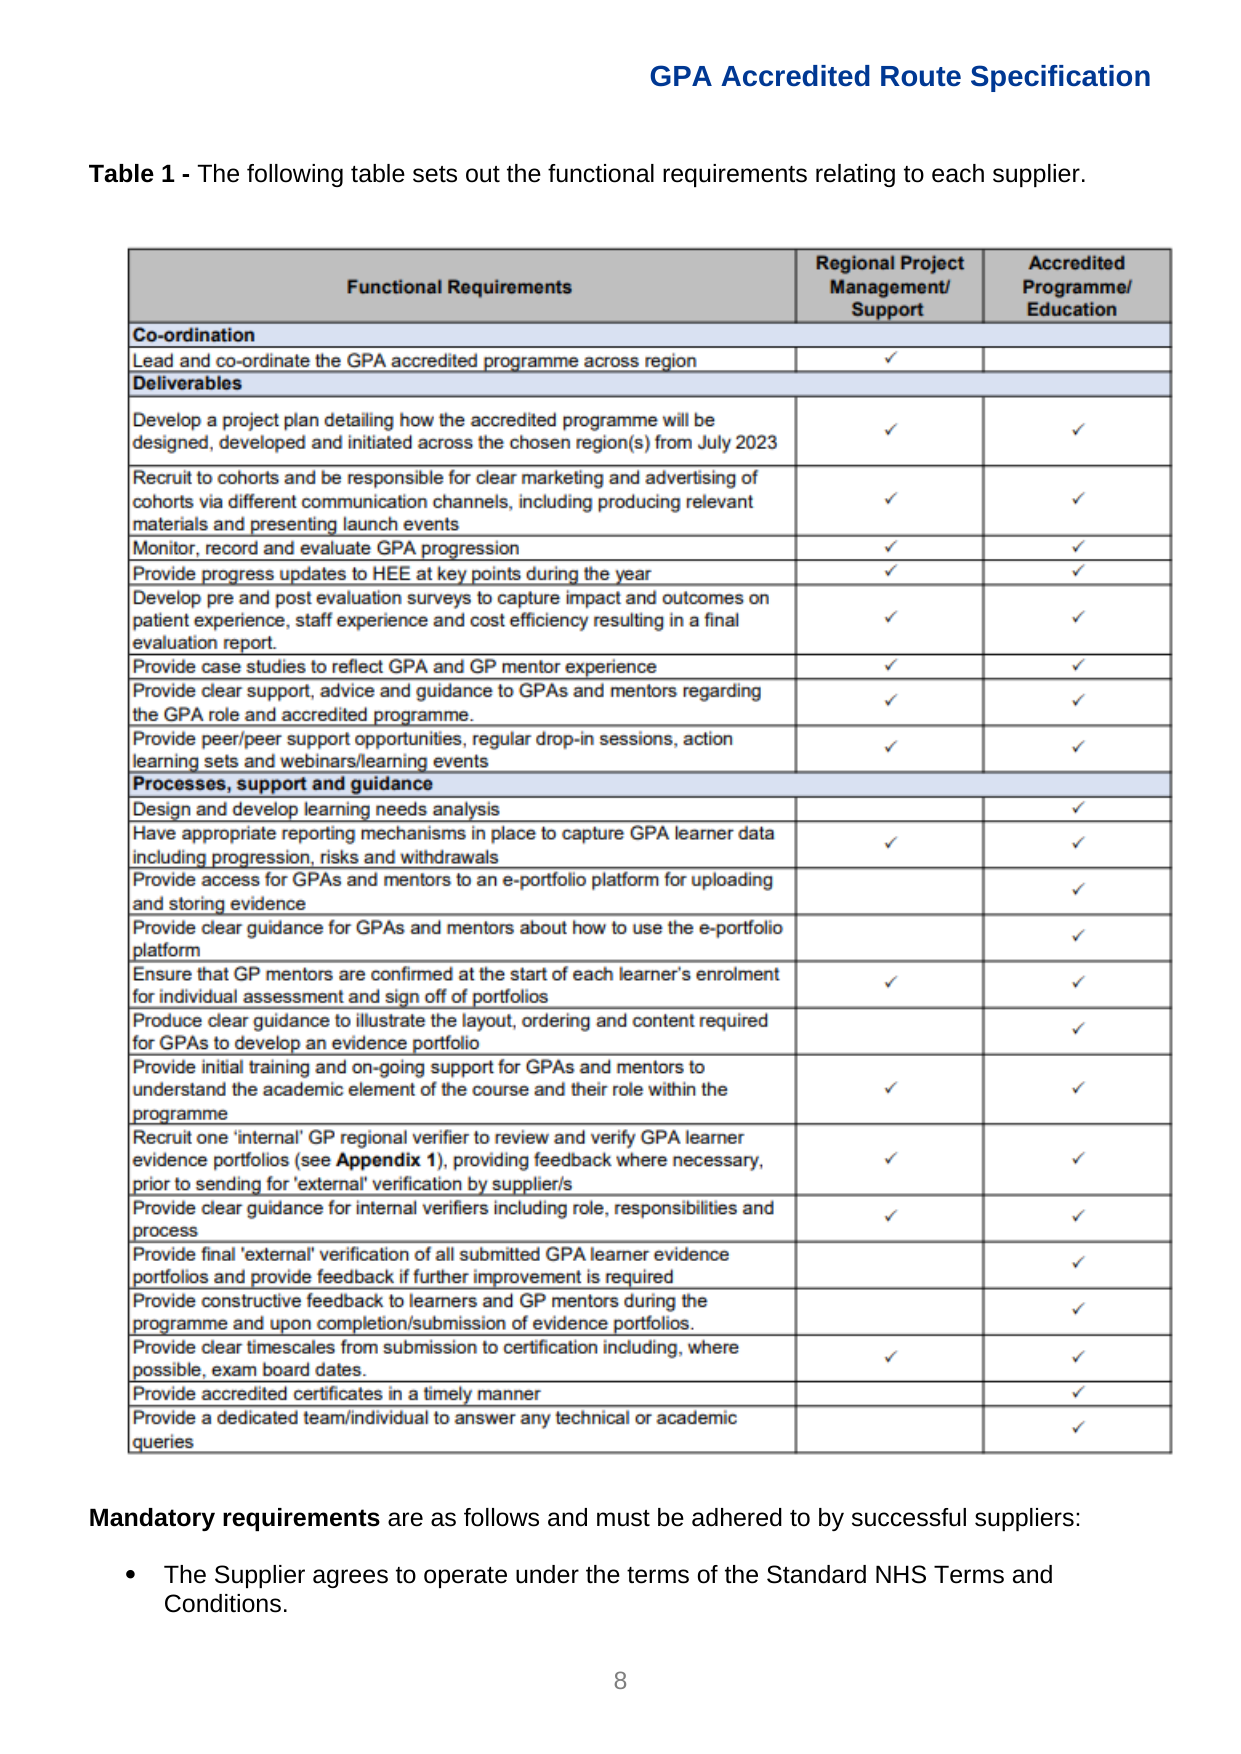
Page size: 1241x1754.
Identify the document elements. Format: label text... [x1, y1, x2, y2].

text Table 1 - The following table sets out the functional requirements relating to each supplier. [89, 159, 1152, 188]
text Mandatory requirements are as follows and must be adhered to by successful suppliers: [89, 1503, 1152, 1531]
list The Supplier agrees to operate under the terms of the Standard NHS Terms and Conditions. [126, 1560, 1152, 1618]
